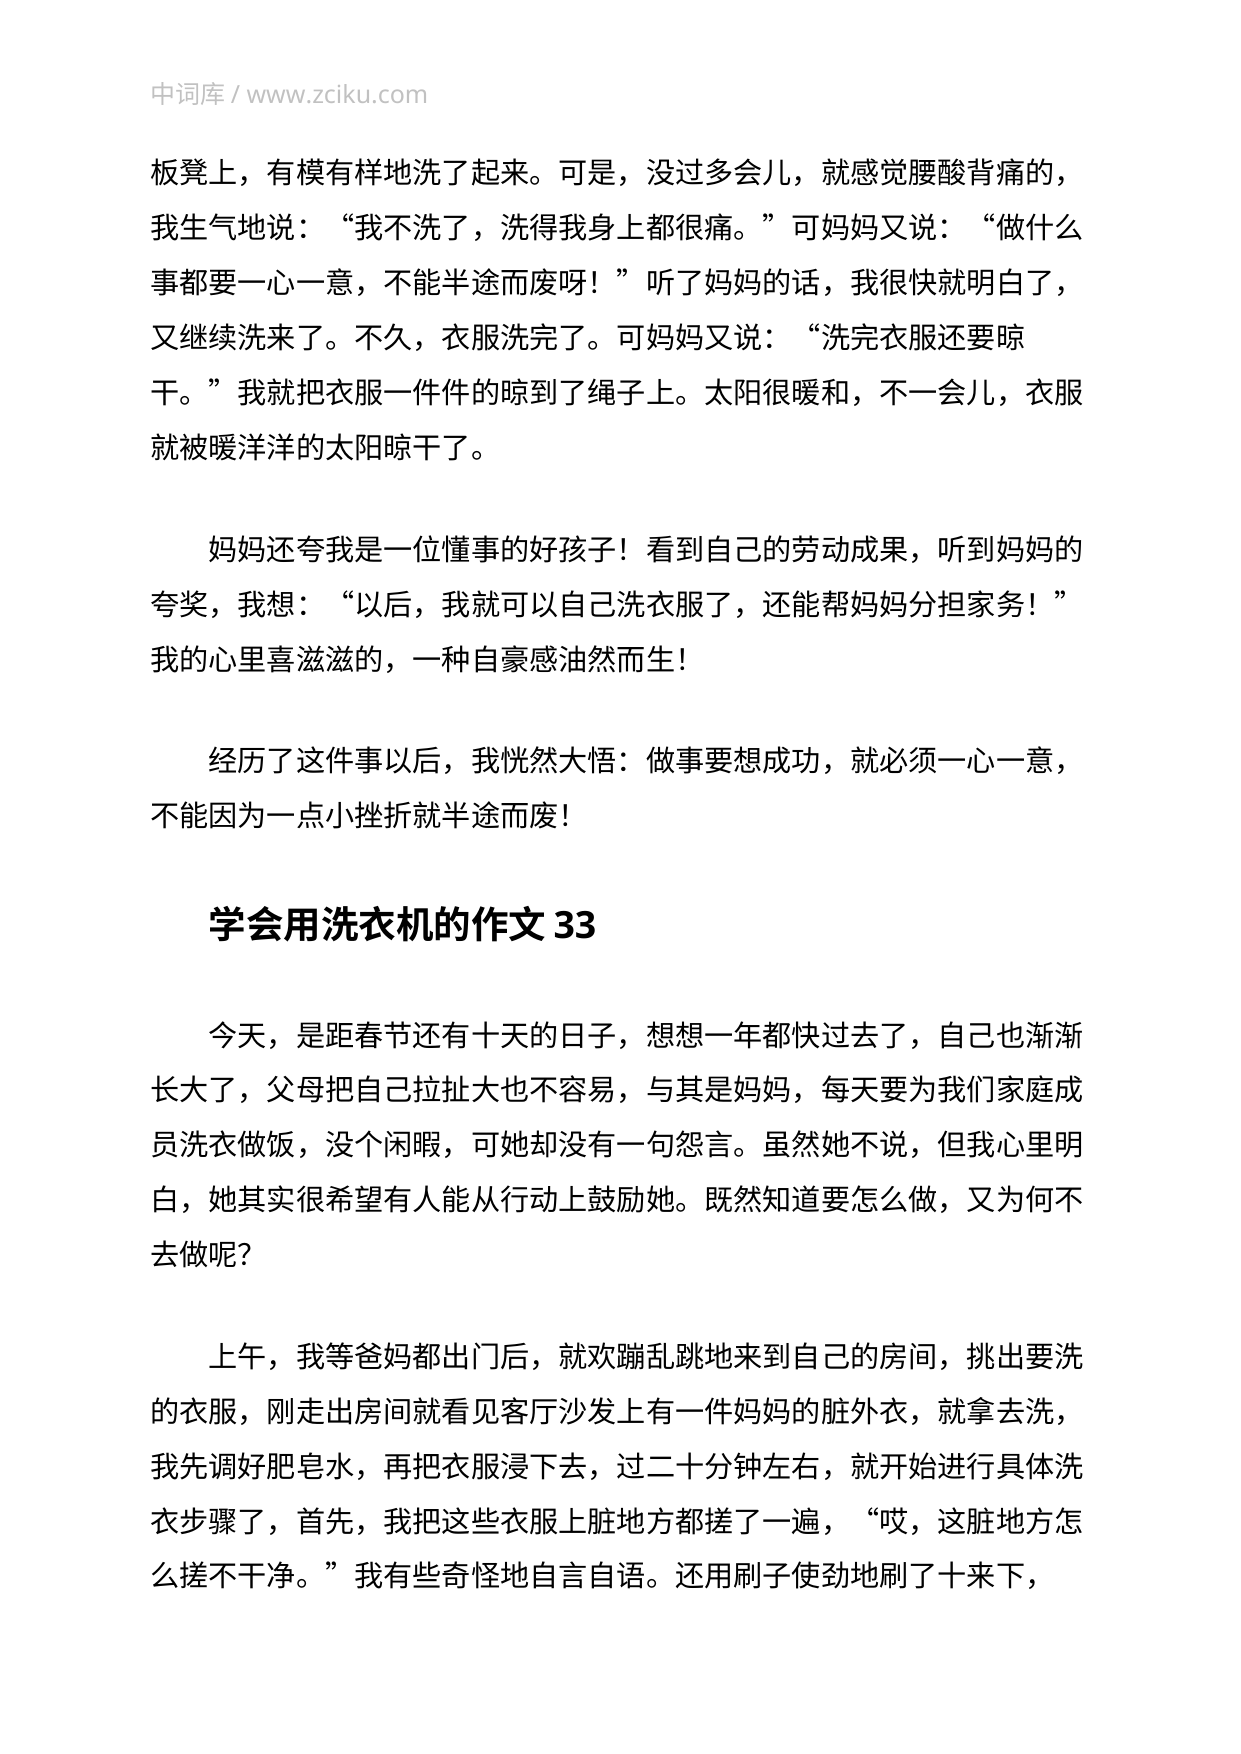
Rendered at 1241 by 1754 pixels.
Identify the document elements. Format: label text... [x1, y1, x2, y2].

text 学会用洗衣机的作文33 [150, 894, 1090, 949]
text 经历了这件事以后，我恍然大悟：做事要想成功，就必须一心一意，不能因为一点小挫折就半途而废！ [150, 738, 1090, 835]
text 妈妈还夸我是一位懂事的好孩子！看到自己的劳动成果，听到妈妈的夸奖，我想：“以后，我就可以自己洗衣服了，还能帮妈妈分担家务！”我的心里喜滋滋的，一种自豪感油然而生！ [150, 526, 1090, 678]
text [150, 150, 1090, 467]
text 今天，是距春节还有十天的日子，想想一年都快过去了，自己也渐渐长大了，父母把自己拉扯大也不容易，与其是妈妈，每天要为我们家庭成员洗衣做饭，没个闲暇，可她却没有一句怨言。虽然她不说，但我心里明白，她其实很希望有人能从行动上鼓励她。既然知道要怎么做，又为何不去做呢？ [150, 1012, 1090, 1274]
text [150, 1333, 1090, 1595]
